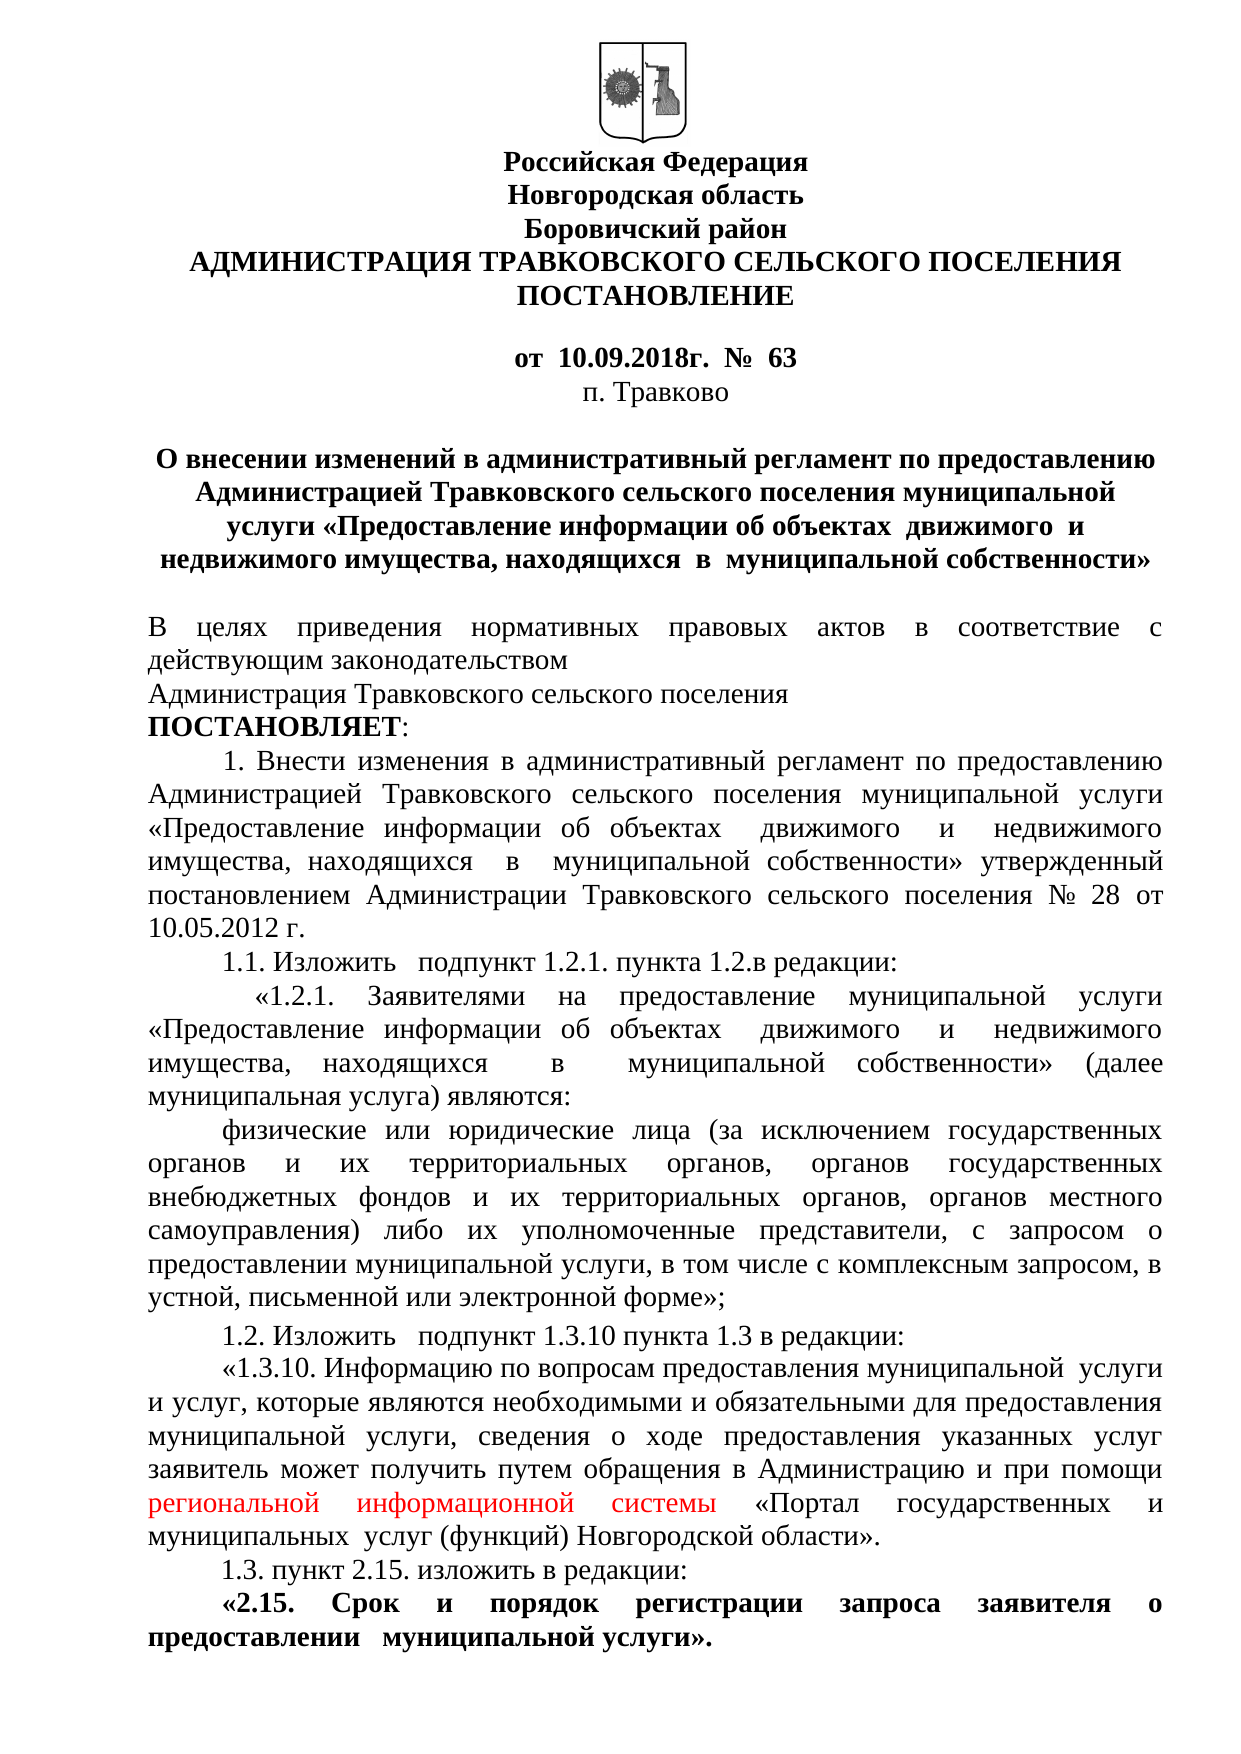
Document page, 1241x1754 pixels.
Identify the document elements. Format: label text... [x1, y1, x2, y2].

text 1.1. Изложить подпункт 1.2.1. пункта 1.2.в редакции: [148, 944, 1163, 978]
text «2.15. Срок и порядок регистрации запроса заявителя о предоставлении муниципальной услуги». [148, 1585, 1163, 1652]
text Новгородская область [148, 177, 1163, 211]
text «1.3.10. Информацию по вопросам предоставления муниципальной услуги и услуг, которые являются необходимыми и обязательными для предоставления муниципальной услуги, сведения о ходе предоставления указанных услуг заявитель может получить путем обращения в Администрацию и при помощи региональной информационной системы «Портал государственных и муниципальных услуг (функций) Новгородской области». [148, 1351, 1163, 1552]
text Российская Федерация [148, 144, 1163, 177]
text В целях приведения нормативных правовых актов в соответствие с действующим законодательством [148, 609, 1163, 676]
text п. Травково [148, 374, 1163, 407]
text от 10.09.2018г. № 63 [148, 340, 1163, 374]
text 1.3. пункт 2.15. изложить в редакции: [148, 1552, 1163, 1585]
picture [597, 39, 692, 147]
text АДМИНИСТРАЦИЯ ТРАВКОВСКОГО СЕЛЬСКОГО ПОСЕЛЕНИЯ [148, 244, 1163, 278]
text Боровичский район [148, 211, 1163, 244]
text ПОСТАНОВЛЕНИЕ [148, 278, 1163, 312]
text Администрация Травковского сельского поселения [148, 676, 1163, 709]
text «1.2.1. Заявителями на предоставление муниципальной услуги «Предоставление информации об объектах движимого и недвижимого имущества, находящихся в муниципальной собственности» (далее муниципальная услуга) являются: [148, 978, 1163, 1112]
text О внесении изменений в административный регламент по предоставлению Администрацией Травковского сельского поселения муниципальной услуги «Предоставление информации об объектах движимого и недвижимого имущества, находящихся в муниципальной собственности» [148, 441, 1163, 575]
text физические или юридические лица (за исключением государственных органов и их территориальных органов, органов государственных внебюджетных фондов и их территориальных органов, органов местного самоуправления) либо их уполномоченные представители, с запросом о предоставлении муниципальной услуги, в том числе с комплексным запросом, в устной, письменной или электронной форме»; [148, 1112, 1163, 1313]
text ПОСТАНОВЛЯЕТ: [148, 709, 1163, 743]
text 1.2. Изложить подпункт 1.3.10 пункта 1.3 в редакции: [148, 1326, 1163, 1351]
text 1. Внести изменения в административный регламент по предоставлению Администрацией Травковского сельского поселения муниципальной услуги «Предоставление информации об объектах движимого и недвижимого имущества, находящихся в муниципальной собственности» утвержденный постановлением Администрации Травковского сельского поселения № 28 от 10.05.2012 г. [148, 743, 1163, 944]
